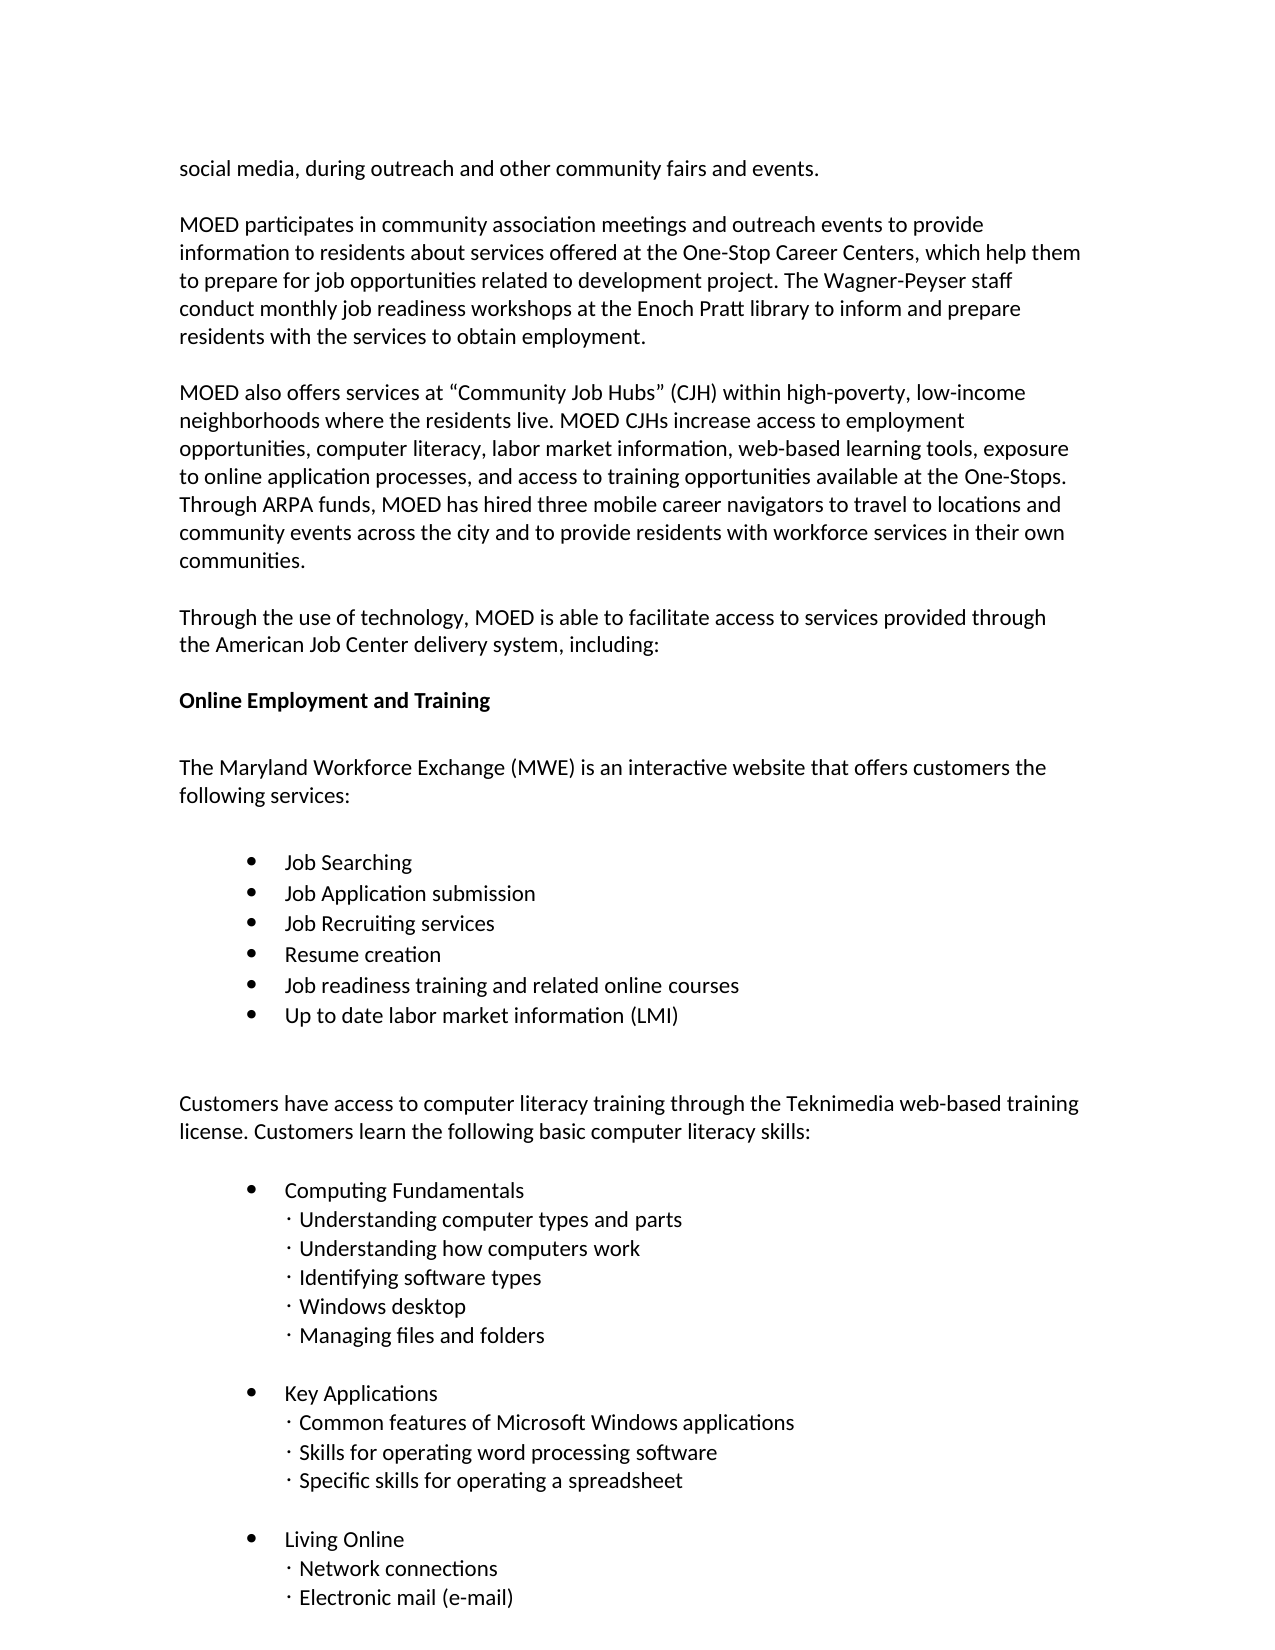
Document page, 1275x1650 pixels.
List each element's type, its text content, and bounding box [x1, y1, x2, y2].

list Job Application submission [247, 877, 1096, 907]
list Specific skills for operating a spreadsheet [284, 1466, 1096, 1495]
list Network connections [284, 1553, 1096, 1582]
text The Maryland Workforce Exchange (MWE) is an interactive website that offers customers the following services: [179, 753, 1096, 809]
text MOED also offers services at “Community Job Hubs” (CJH) within high-poverty, low-income neighborhoods where the residents live. MOED CJHs increase access to employment opportunities, computer literacy, labor market information, web-based learning tools, exposure to online application processes, and access to training opportunities available at the One-Stops. Through ARPA funds, MOED has hired three mobile career navigators to travel to locations and community events across the city and to provide residents with workforce services in their own communities. [179, 378, 1084, 574]
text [179, 154, 1084, 182]
list Up to date labor market information (LMI) [247, 999, 1096, 1030]
text Through the use of technology, MOED is able to facilitate access to services provided through the American Job Center delivery system, including: [179, 603, 1083, 659]
list Key Applications [247, 1378, 1096, 1408]
list Job readiness training and related online courses [247, 968, 1096, 999]
list Computing Fundamentals [247, 1174, 1096, 1204]
text Customers have access to computer literacy training through the Teknimedia web-based training license. Customers learn the following basic computer literacy skills: [179, 1089, 1090, 1145]
list Job Recruiting services [247, 907, 1096, 938]
list Understanding computer types and parts [284, 1204, 1096, 1233]
list Job Searching [247, 846, 1096, 877]
list Windows desktop [284, 1291, 1096, 1320]
list Understanding how computers work [284, 1233, 1096, 1262]
text Online Employment and Training [179, 687, 1096, 715]
list Resume creation [247, 938, 1096, 968]
list Managing files and folders [284, 1320, 1096, 1349]
list Electronic mail (e-mail) [284, 1582, 1096, 1611]
list Identifying software types [284, 1262, 1096, 1291]
text MOED participates in community association meetings and outreach events to provide information to residents about services offered at the One-Stop Career Centers, which help them to prepare for job opportunities related to development project. The Wagner-Peyser staff conduct monthly job readiness workshops at the Enoch Pratt library to inform and prepare residents with the services to obtain employment. [179, 210, 1084, 350]
list Skills for operating word processing software [284, 1437, 1096, 1466]
list Living Online [247, 1523, 1096, 1553]
list Common features of Microsoft Windows applications [284, 1408, 1096, 1437]
